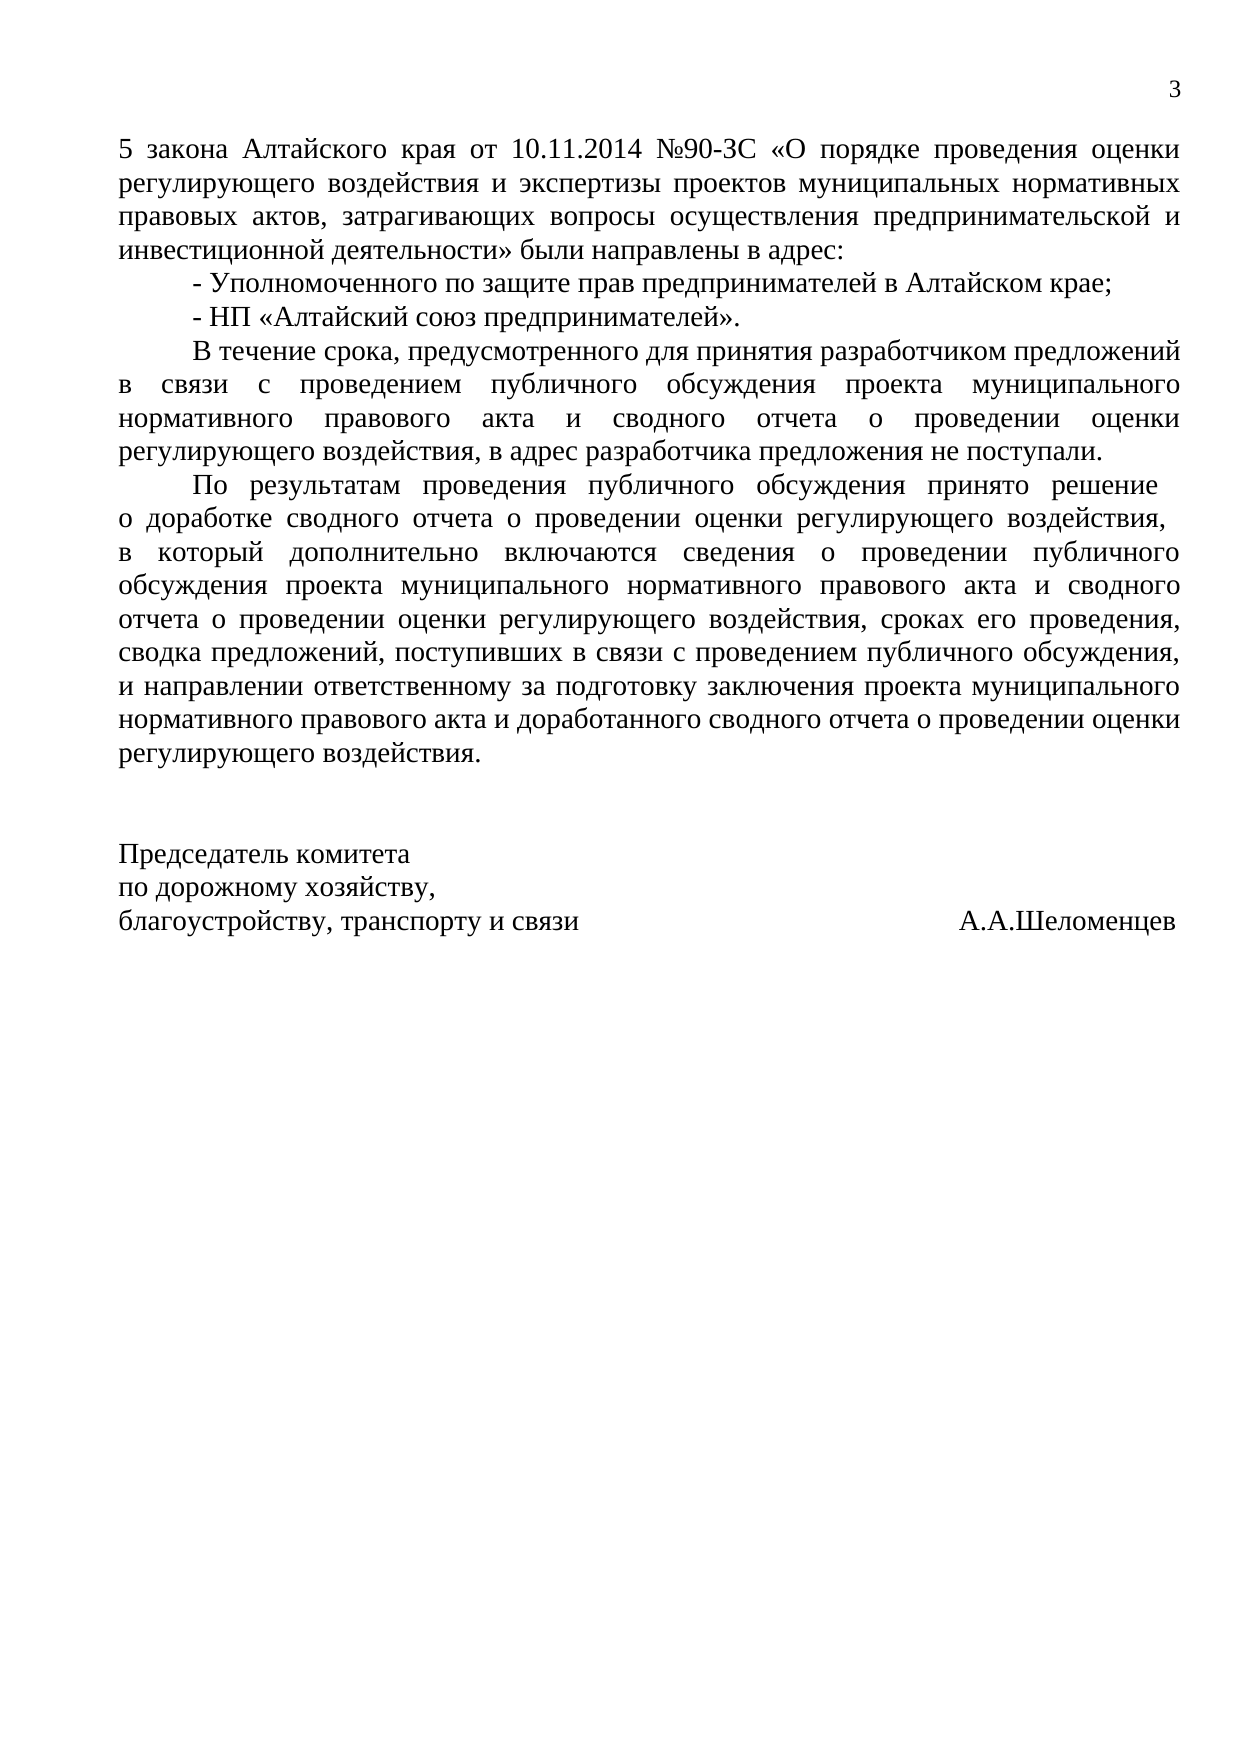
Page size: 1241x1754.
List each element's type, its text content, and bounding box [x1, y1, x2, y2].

text - Уполномоченного по защите прав предпринимателей в Алтайском крае; [118, 266, 1181, 299]
text Председатель комитета [118, 836, 1181, 869]
text - НП «Алтайский союз предпринимателей». [118, 299, 1181, 333]
text по дорожному хозяйству, [118, 869, 1181, 903]
text В течение срока, предусмотренного для принятия разработчиком предложений в связи с проведением публичного обсуждения проекта муниципального нормативного правового акта и сводного отчета о проведении оценки регулирующего воздействия, в адрес разработчика предложения не поступали. [118, 333, 1181, 467]
text По результатам проведения публичного обсуждения принято решение о доработке сводного отчета о проведении оценки регулирующего воздействия, в который дополнительно включаются сведения о проведении публичного обсуждения проекта муниципального нормативного правового акта и сводного отчета о проведении оценки регулирующего воздействия, сроках его проведения, сводка предложений, поступивших в связи с проведением публичного обсуждения, и направлении ответственному за подготовку заключения проекта муниципального нормативного правового акта и доработанного сводного отчета о проведении оценки регулирующего воздействия. [118, 467, 1181, 769]
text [118, 131, 1181, 266]
text благоустройству, транспорту и связи А.А.Шеломенцев [118, 903, 1181, 936]
